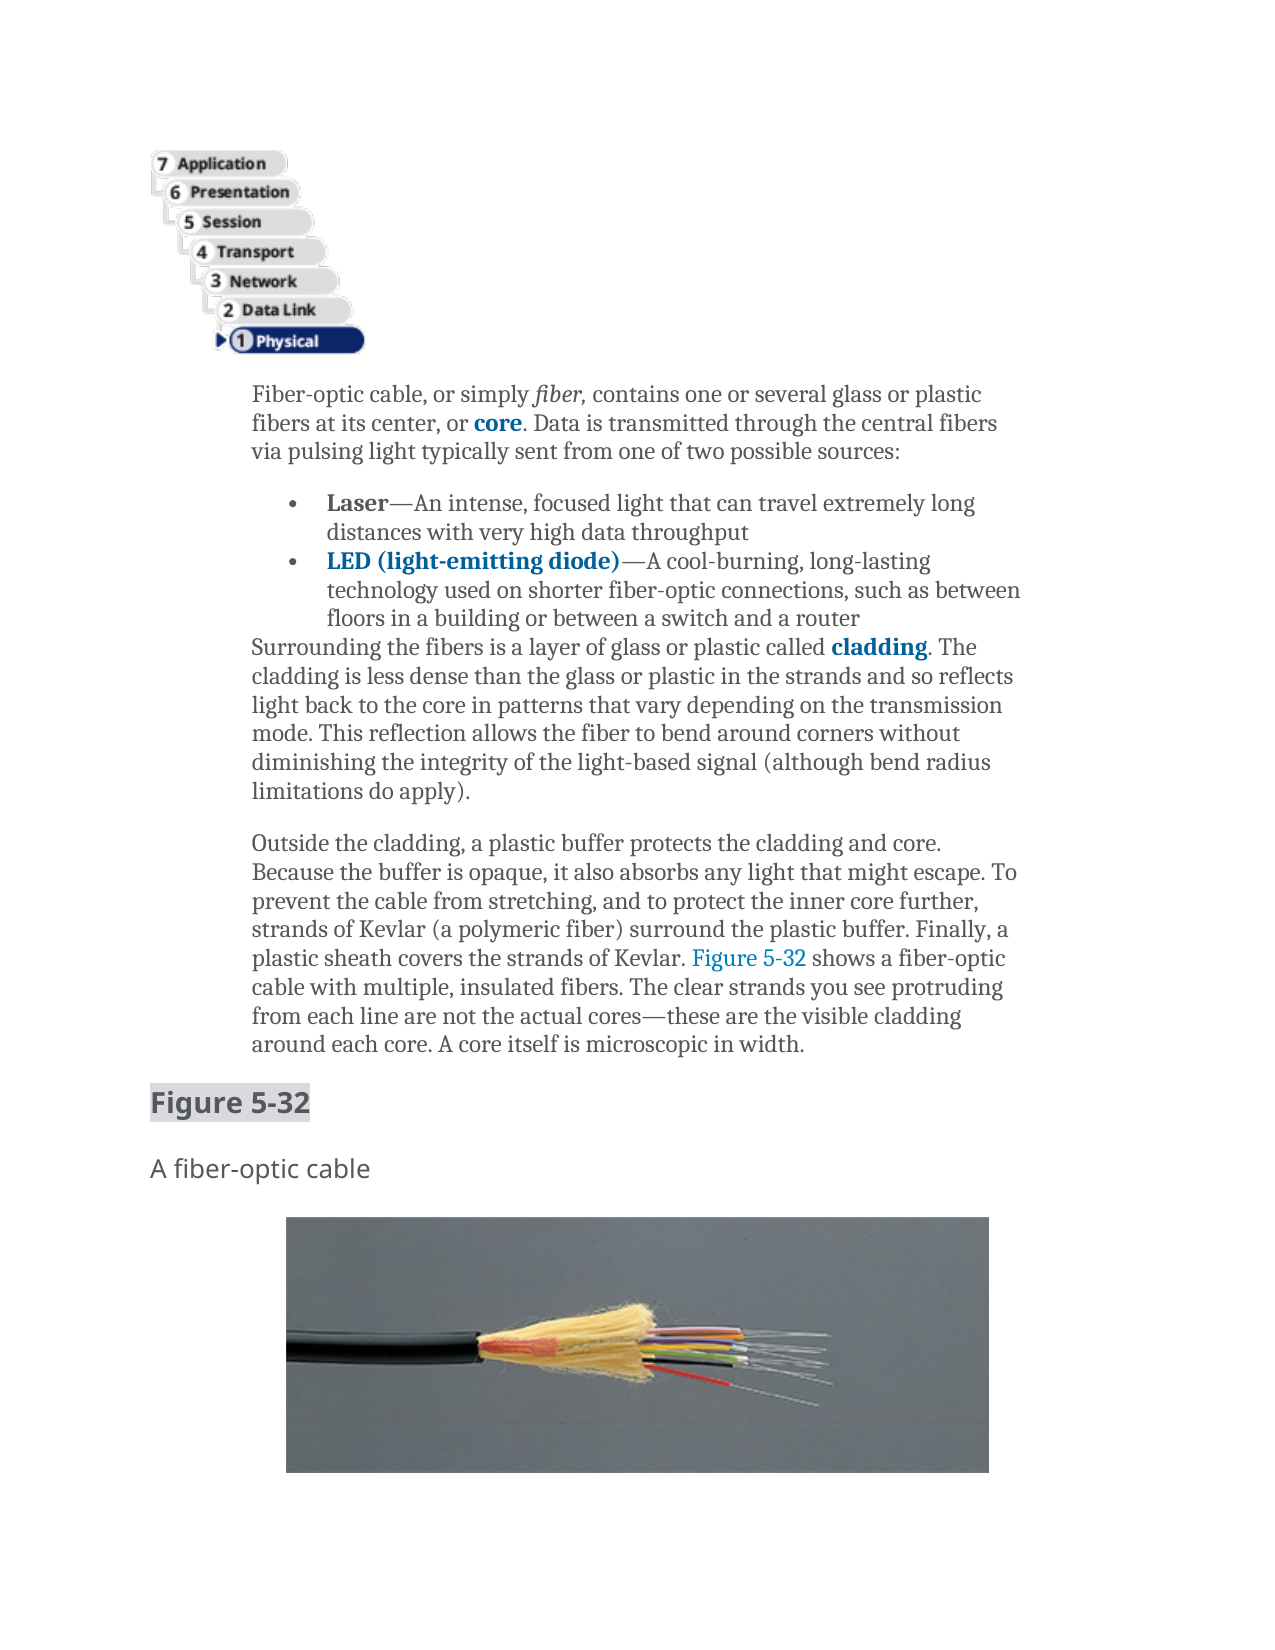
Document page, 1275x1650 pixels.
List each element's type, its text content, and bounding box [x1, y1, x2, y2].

list Laser—An intense, focused light that can travel extremely long distances with very high data throughput [289, 489, 1023, 547]
text Fiber-optic cable, or simply fiber, contains one or several glass or plastic fibers at its center, or core. Data is transmitted through the central fibers via pulsing light typically sent from one of two possible sources: [252, 380, 1023, 466]
text Figure 5-32 [150, 1082, 1125, 1122]
picture [286, 1217, 989, 1473]
text Surrounding the fibers is a layer of glass or plastic called cladding. The cladding is less dense than the glass or plastic in the strands and so reflects light back to the core in patterns that vary depending on the transmission mode. This reflection allows the fiber to bend around corners without diminishing the integrity of the light-based signal (although bend radius limitations do apply). [252, 633, 1023, 806]
list LED (light-emitting diode)—A cool-burning, long-lasting technology used on shorter fiber-optic connections, such as between floors in a building or between a switch and a router [289, 547, 1023, 633]
text Outside the cladding, a plastic buffer protects the cladding and core. Because the buffer is opaque, it also absorbs any light that might escape. To prevent the cable from stretching, and to protect the inner core further, strands of Kevlar (a polymeric fiber) surround the plastic buffer. Finally, a plastic sheath covers the strands of Kevlar. Figure 5-32 shows a fiber-optic cable with multiple, insulated fibers. The clear strands you see protruding from each line are not the actual cores—these are the visible cladding around each core. A core itself is microscopic in width. [252, 829, 1023, 1059]
picture [150, 150, 366, 355]
text A fiber-optic cable [150, 1149, 1125, 1186]
